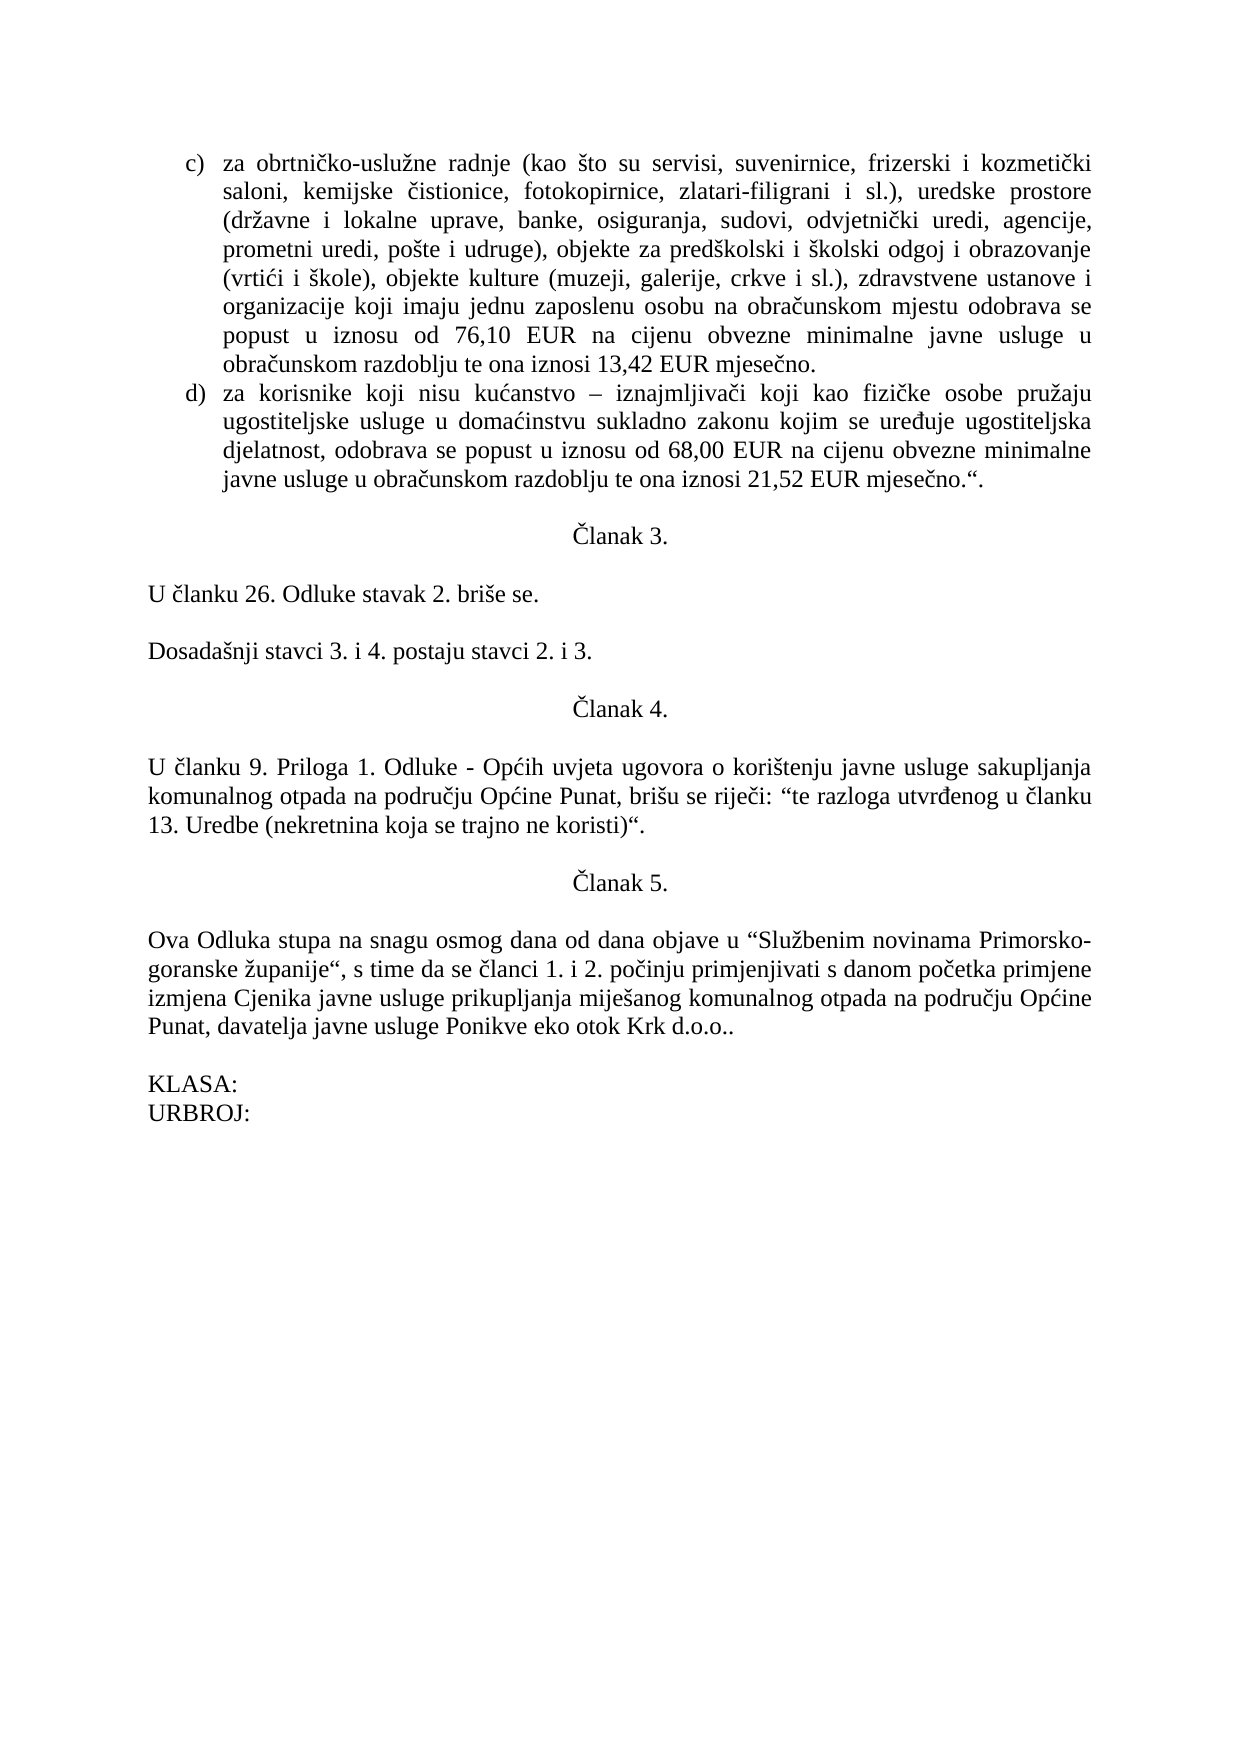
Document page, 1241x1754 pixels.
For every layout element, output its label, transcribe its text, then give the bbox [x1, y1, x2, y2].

text Članak 5. [148, 868, 1093, 896]
text Ova Odluka stupa na snagu osmog dana od dana objave u “Službenim novinama Primorsko-goranske županije“, s time da se članci 1. i 2. počinju primjenjivati s danom početka primjene izmjena Cjenika javne usluge prikupljanja miješanog komunalnog otpada na području Općine Punat, davatelja javne usluge Ponikve eko otok Krk d.o.o.. [148, 925, 1093, 1040]
text Članak 3. [148, 521, 1093, 550]
text Dosadašnji stavci 3. i 4. postaju stavci 2. i 3. [148, 636, 1093, 665]
text U članku 26. Odluke stavak 2. briše se. [148, 579, 1093, 608]
list za obrtničko-uslužne radnje (kao što su servisi, suvenirnice, frizerski i kozmetički saloni, kemijske čistionice, fotokopirnice, zlatari-filigrani i sl.), uredske prostore (državne i lokalne uprave, banke, osiguranja, sudovi, odvjetnički uredi, agencije, prometni uredi, pošte i udruge), objekte za predškolski i školski odgoj i obrazovanje (vrtići i škole), objekte kulture (muzeji, galerije, crkve i sl.), zdravstvene ustanove i organizacije koji imaju jednu zaposlenu osobu na obračunskom mjestu odobrava se popust u iznosu od 76,10 EUR na cijenu obvezne minimalne javne usluge u obračunskom razdoblju te ona iznosi 13,42 EUR mjesečno. [185, 148, 1093, 378]
text KLASA: [148, 1069, 1093, 1098]
text U članku 9. Priloga 1. Odluke - Općih uvjeta ugovora o korištenju javne usluge sakupljanja komunalnog otpada na području Općine Punat, brišu se riječi: “te razloga utvrđenog u članku 13. Uredbe (nekretnina koja se trajno ne koristi)“. [148, 752, 1093, 838]
list za korisnike koji nisu kućanstvo – iznajmljivači koji kao fizičke osobe pružaju ugostiteljske usluge u domaćinstvu sukladno zakonu kojim se uređuje ugostiteljska djelatnost, odobrava se popust u iznosu od 68,00 EUR na cijenu obvezne minimalne javne usluge u obračunskom razdoblju te ona iznosi 21,52 EUR mjesečno.“. [185, 378, 1093, 493]
text Članak 4. [148, 694, 1093, 723]
text URBROJ: [148, 1098, 1093, 1126]
